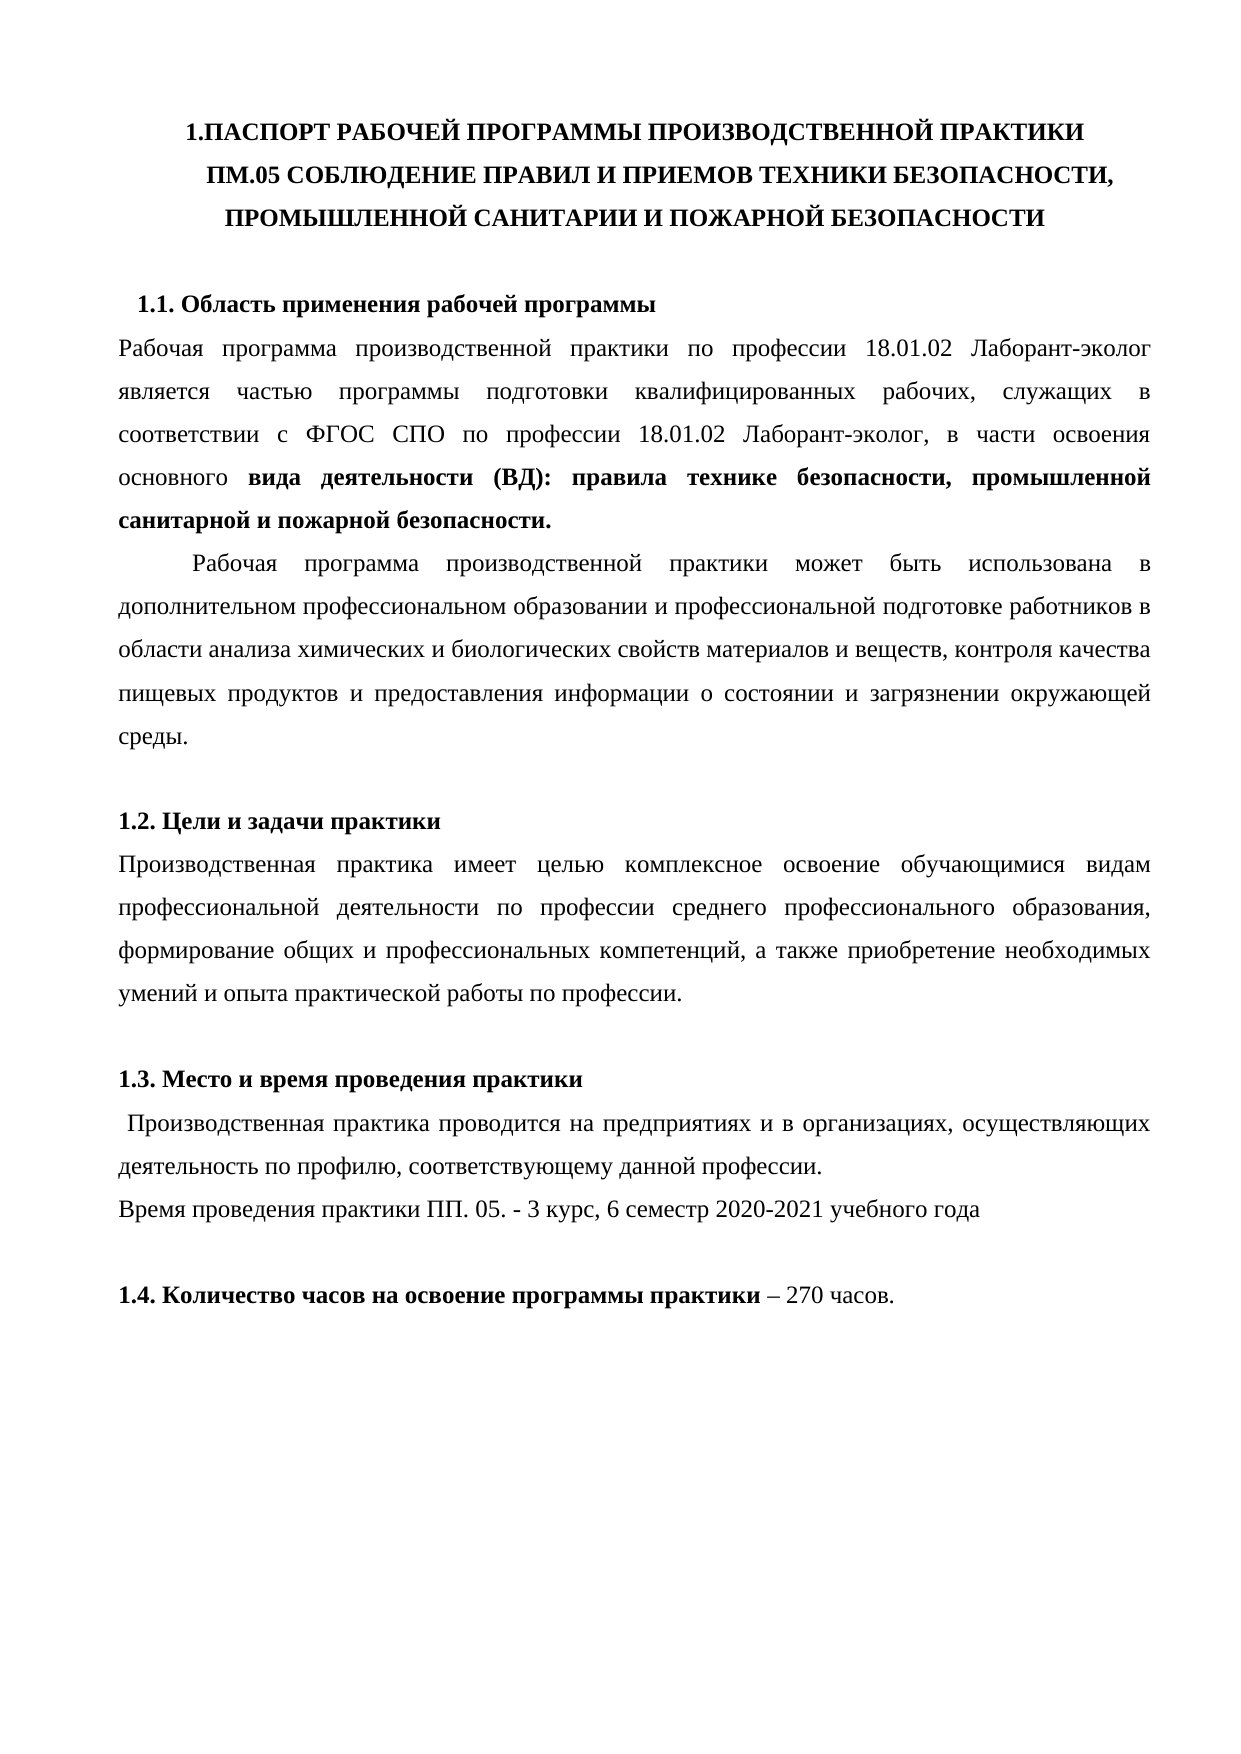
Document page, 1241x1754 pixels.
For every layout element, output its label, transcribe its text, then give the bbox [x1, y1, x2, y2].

text 1.ПАСПОРТ РАБОЧЕЙ ПРОГРАММЫ ПРОИЗВОДСТВЕННОЙ ПРАКТИКИ [118, 117, 1152, 146]
text Производственная практика имеет целью комплексное освоение обучающимися видам профессиональной деятельности по профессии среднего профессионального образования, формирование общих и профессиональных компетенций, а также приобретение необходимых умений и опыта практической работы по профессии. [118, 849, 1152, 1007]
text Производственная практика проводится на предприятиях и в организациях, осуществляющих деятельность по профилю, соответствующему данной профессии. [118, 1108, 1152, 1179]
text Рабочая программа производственной практики по профессии 18.01.02 Лаборант-эколог является частью программы подготовки квалифицированных рабочих, служащих в соответствии с ФГОС СПО по профессии 18.01.02 Лаборант-эколог, в части освоения основного вида деятельности (ВД): правила технике безопасности, промышленной санитарной и пожарной безопасности. [118, 333, 1152, 534]
text 1.2. Цели и задачи практики [118, 806, 1152, 834]
text 1.4. Количество часов на освоение программы практики – 270 часов. [118, 1280, 1152, 1309]
text 1.1. Область применения рабочей программы [118, 289, 1152, 318]
text Рабочая программа производственной практики может быть использована в дополнительном профессиональном образовании и профессиональной подготовке работников в области анализа химических и биологических свойств материалов и веществ, контроля качества пищевых продуктов и предоставления информации о состоянии и загрязнении окружающей среды. [118, 548, 1152, 749]
text Время проведения практики ПП. 05. - 3 курс, 6 семестр 2020-2021 учебного года [118, 1194, 1152, 1223]
text ПМ.05 СОБЛЮДЕНИЕ ПРАВИЛ И ПРИЕМОВ ТЕХНИКИ БЕЗОПАСНОСТИ, ПРОМЫШЛЕННОЙ САНИТАРИИ И ПОЖАРНОЙ БЕЗОПАСНОСТИ [118, 160, 1152, 232]
text 1.3. Место и время проведения практики [118, 1064, 1152, 1093]
